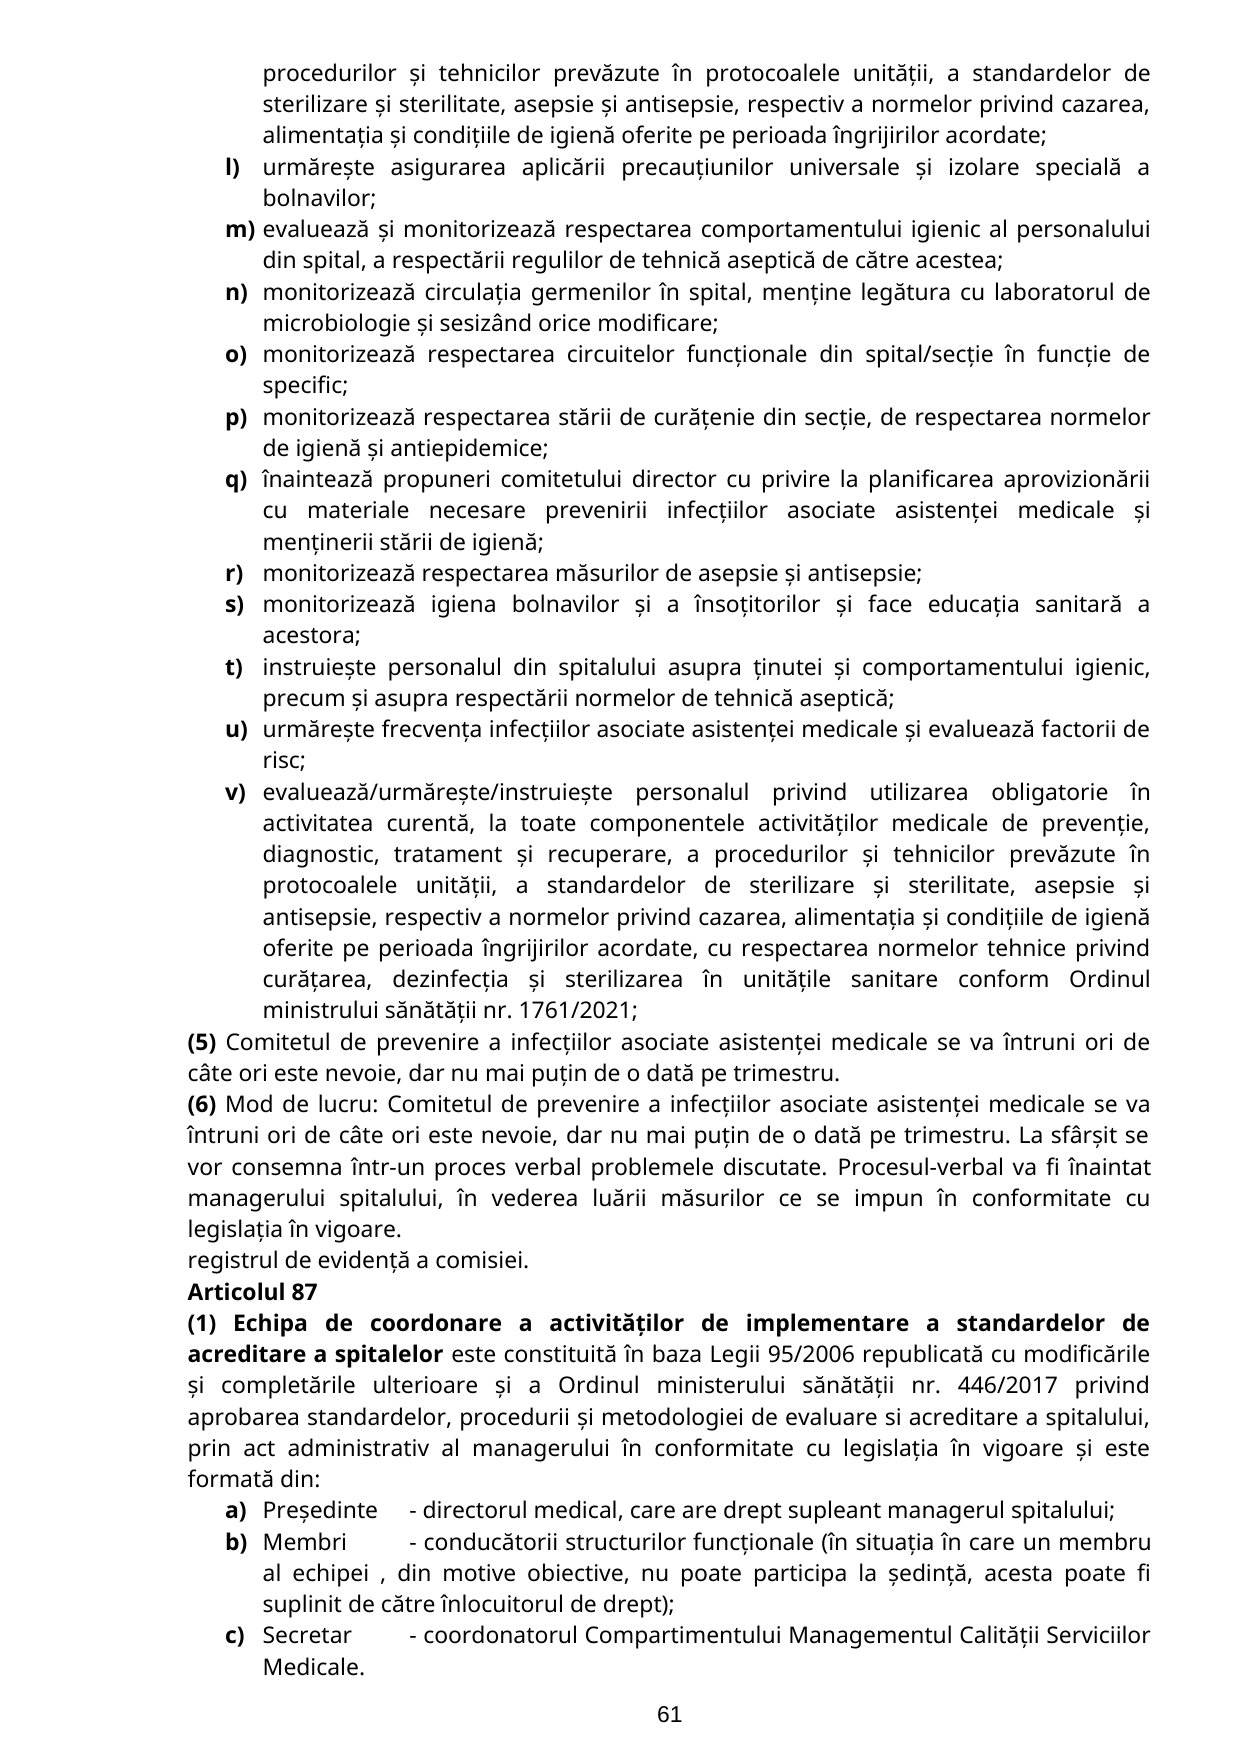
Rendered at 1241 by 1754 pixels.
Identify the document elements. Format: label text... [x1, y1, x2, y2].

list monitorizează respectarea măsurilor de asepsie și antisepsie; [225, 557, 1151, 588]
list Președinte - directorul medical, care are drept supleant managerul spitalului; [225, 1494, 1151, 1526]
text (1) Echipa de coordonare a activităților de implementare a standardelor de acreditare a spitalelor este constituită în baza Legii 95/2006 republicată cu modificările și completările ulterioare și a Ordinul ministerului sănătății nr. 446/2017 privind aprobarea standardelor, procedurii și metodologiei de evaluare si acreditare a spitalului, prin act administrativ al managerului în conformitate cu legislația în vigoare și este formată din: [187, 1307, 1151, 1494]
list Secretar - coordonatorul Compartimentului Managementul Calității Serviciilor Medicale. [225, 1619, 1151, 1682]
list urmărește asigurarea aplicării precauțiunilor universale și izolare specială a bolnavilor; [225, 151, 1151, 213]
list monitorizează respectarea circuitelor funcționale din spital/secție în funcție de specific; [225, 338, 1151, 401]
list monitorizează circulația germenilor în spital, menține legătura cu laboratorul de microbiologie și sesizând orice modificare; [225, 276, 1151, 338]
list urmărește frecvența infecțiilor asociate asistenței medicale și evaluează factorii de risc; [225, 713, 1151, 776]
list monitorizează respectarea stării de curățenie din secție, de respectarea normelor de igienă și antiepidemice; [225, 401, 1151, 463]
text registrul de evidență a comisiei. [187, 1244, 1151, 1276]
list înaintează propuneri comitetului director cu privire la planificarea aprovizionării cu materiale necesare prevenirii infecțiilor asociate asistenței medicale și menținerii stării de igienă; [225, 463, 1151, 557]
text (5) Comitetul de prevenire a infecțiilor asociate asistenței medicale se va întruni ori de câte ori este nevoie, dar nu mai puțin de o dată pe trimestru. [187, 1026, 1151, 1088]
list instruiește personalul din spitalului asupra ținutei și comportamentului igienic, precum și asupra respectării normelor de tehnică aseptică; [225, 651, 1151, 713]
list evaluează și monitorizează respectarea comportamentului igienic al personalului din spital, a respectării regulilor de tehnică aseptică de către acestea; [225, 213, 1151, 276]
text (6) Mod de lucru: Comitetul de prevenire a infecțiilor asociate asistenței medicale se va întruni ori de câte ori este nevoie, dar nu mai puțin de o dată pe trimestru. La sfârșit se vor consemna într-un proces verbal problemele discutate. Procesul-verbal va fi înaintat managerului spitalului, în vederea luării măsurilor ce se impun în conformitate cu legislația în vigoare. [187, 1088, 1151, 1244]
text Articolul 87 [187, 1276, 1151, 1307]
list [225, 57, 1151, 151]
list Membri - conducătorii structurilor funcționale (în situația în care un membru al echipei , din motive obiective, nu poate participa la ședință, acesta poate fi suplinit de către înlocuitorul de drept); [225, 1526, 1151, 1619]
list evaluează/urmărește/instruiește personalul privind utilizarea obligatorie în activitatea curentă, la toate componentele activităților medicale de prevenție, diagnostic, tratament și recuperare, a procedurilor și tehnicilor prevăzute în protocoalele unității, a standardelor de sterilizare și sterilitate, asepsie și antisepsie, respectiv a normelor privind cazarea, alimentația și condițiile de igienă oferite pe perioada îngrijirilor acordate, cu respectarea normelor tehnice privind curățarea, dezinfecția și sterilizarea în unitățile sanitare conform Ordinul ministrului sănătății nr. 1761/2021; [225, 776, 1151, 1026]
list monitorizează igiena bolnavilor și a însoțitorilor și face educația sanitară a acestora; [225, 588, 1151, 651]
